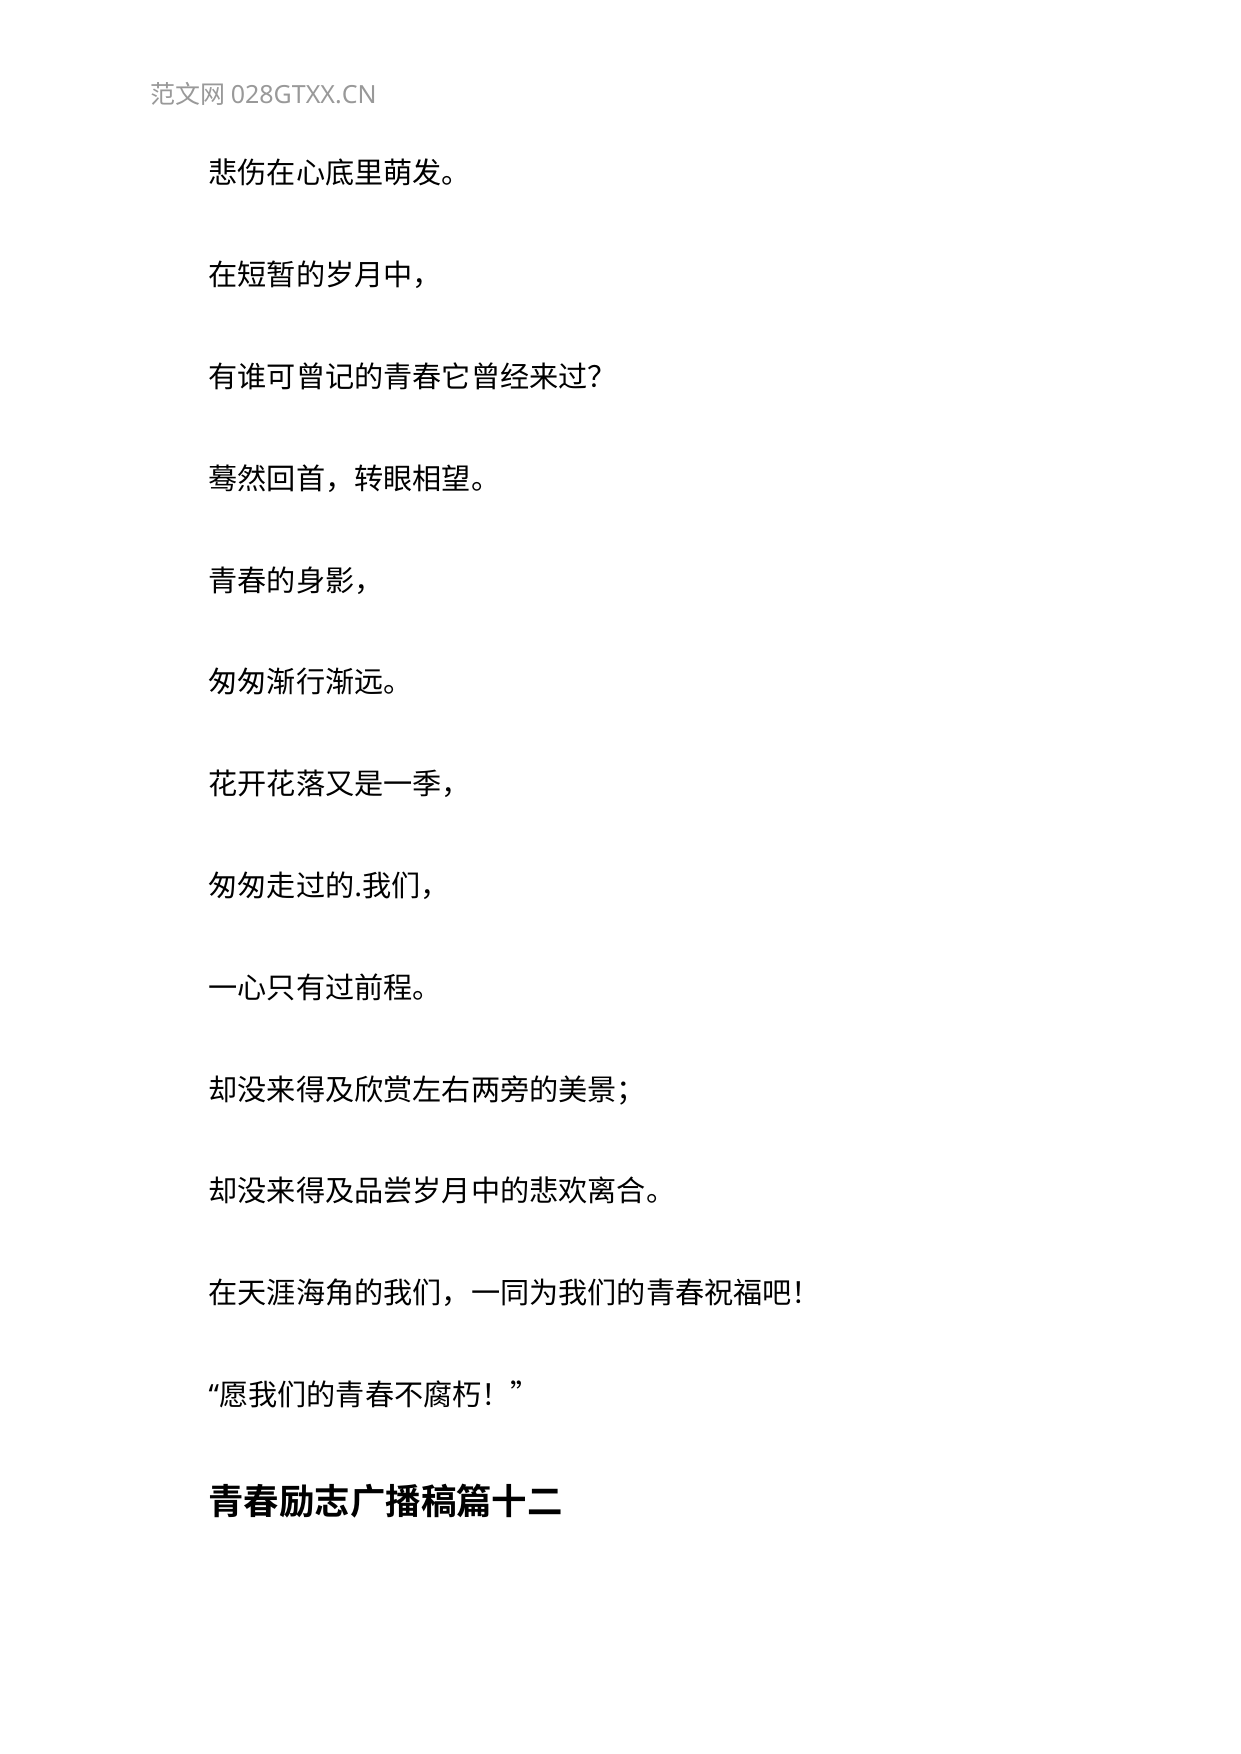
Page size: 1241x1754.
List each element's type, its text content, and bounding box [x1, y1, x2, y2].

text “愿我们的青春不腐朽！” [150, 1371, 1090, 1414]
text 一心只有过前程。 [150, 964, 1090, 1007]
text 却没来得及品尝岁月中的悲欢离合。 [150, 1168, 1090, 1210]
text 有谁可曾记的青春它曾经来过？ [150, 353, 1090, 396]
text 青春励志广播稿篇十二 [150, 1473, 1090, 1525]
text 花开花落又是一季， [150, 761, 1090, 803]
text 匆匆渐行渐远。 [150, 659, 1090, 701]
text 在短暂的岁月中， [150, 252, 1090, 294]
text 却没来得及欣赏左右两旁的美景； [150, 1066, 1090, 1108]
text 蓦然回首，转眼相望。 [150, 455, 1090, 498]
text 匆匆走过的.我们， [150, 862, 1090, 905]
text 悲伤在心底里萌发。 [150, 150, 1090, 192]
text 青春的身影， [150, 557, 1090, 599]
text 在天涯海角的我们，一同为我们的青春祝福吧！ [150, 1270, 1090, 1312]
